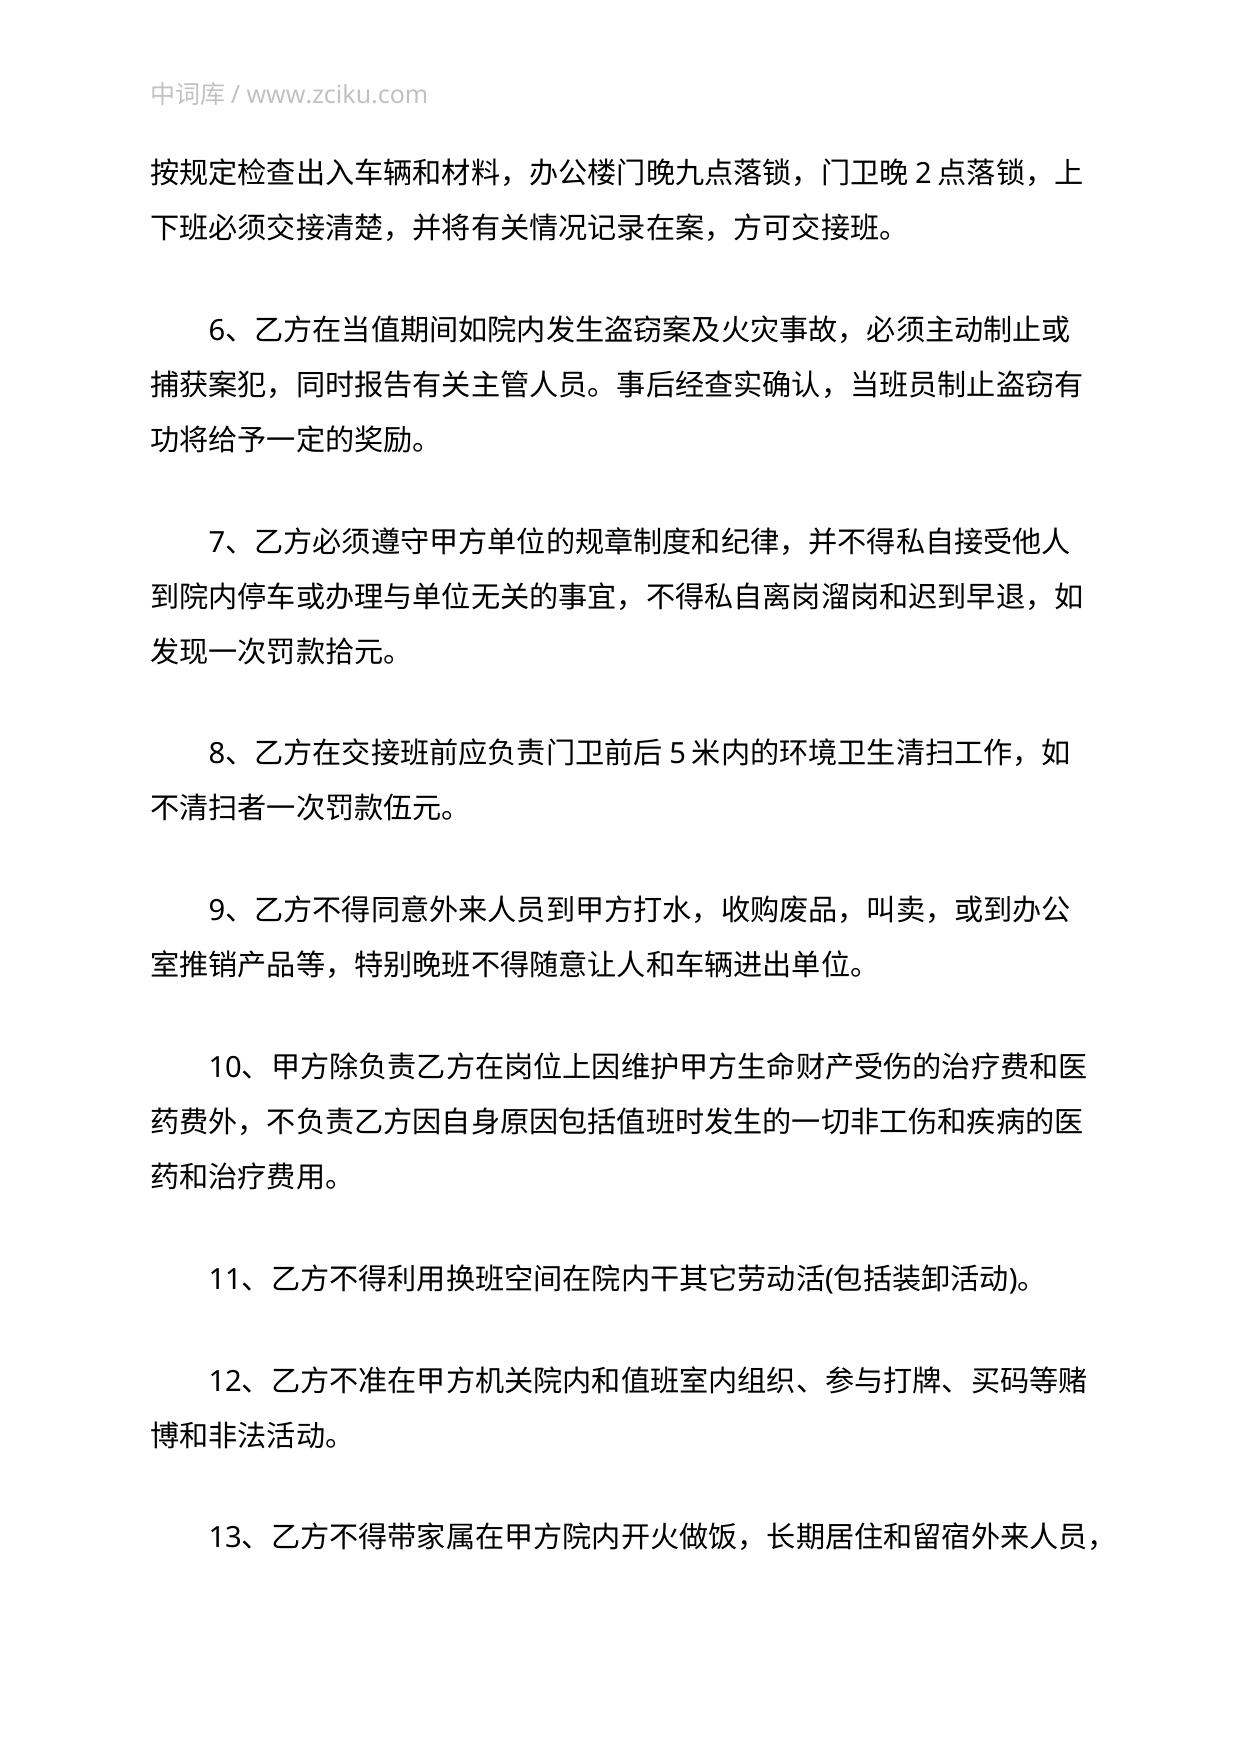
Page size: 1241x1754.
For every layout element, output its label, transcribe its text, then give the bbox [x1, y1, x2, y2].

text 10、甲方除负责乙方在岗位上因维护甲方生命财产受伤的治疗费和医药费外，不负责乙方因自身原因包括值班时发生的一切非工伤和疾病的医药和治疗费用。 [150, 1044, 1090, 1196]
text 6、乙方在当值期间如院内发生盗窃案及火灾事故，必须主动制止或捕获案犯，同时报告有关主管人员。事后经查实确认，当班员制止盗窃有功将给予一定的奖励。 [150, 307, 1090, 459]
text 9、乙方不得同意外来人员到甲方打水，收购废品，叫卖，或到办公室推销产品等，特别晚班不得随意让人和车辆进出单位。 [150, 887, 1090, 984]
text 7、乙方必须遵守甲方单位的规章制度和纪律，并不得私自接受他人到院内停车或办理与单位无关的事宜，不得私自离岗溜岗和迟到早退，如发现一次罚款拾元。 [150, 518, 1090, 671]
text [150, 150, 1090, 247]
text 8、乙方在交接班前应负责门卫前后 5米内的环境卫生清扫工作，如不清扫者一次罚款伍元。 [150, 730, 1090, 827]
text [150, 1514, 1090, 1556]
text 11、乙方不得利用换班空间在院内干其它劳动活(包括装卸活动)。 [150, 1255, 1090, 1298]
text 12、乙方不准在甲方机关院内和值班室内组织、参与打牌、买码等赌博和非法活动。 [150, 1357, 1090, 1454]
